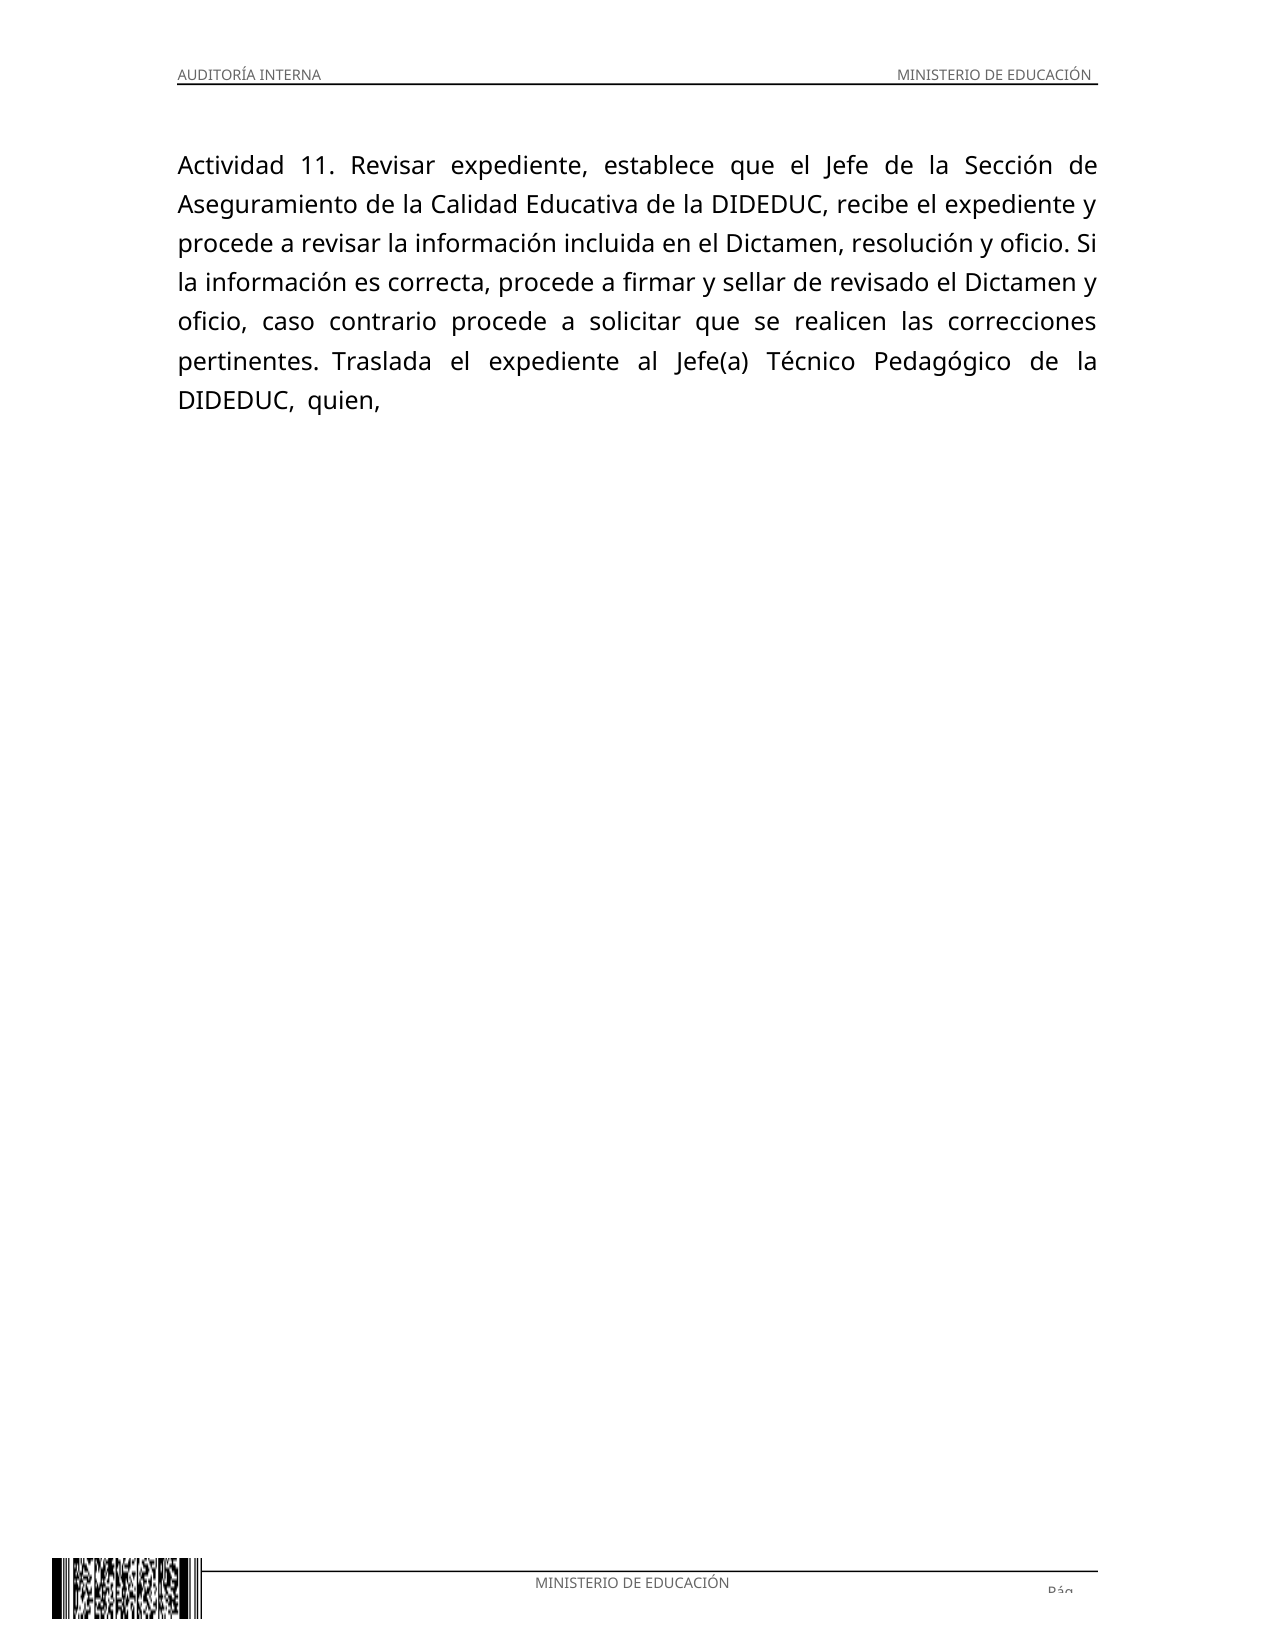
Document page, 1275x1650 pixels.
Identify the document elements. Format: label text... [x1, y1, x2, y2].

text Actividad 11. Revisar expediente, establece que el Jefe de la Sección de Aseguramiento de la Calidad Educativa de la DIDEDUC, recibe el expediente y procede a revisar la información incluida en el Dictamen, resolución y oficio. Si la información es correcta, procede a firmar y sellar de revisado el Dictamen y oficio, caso contrario procede a solicitar que se realicen las correcciones pertinentes. Traslada el expediente al Jefe(a) Técnico Pedagógico de la DIDEDUC, quien, [177, 147, 1098, 416]
picture [52, 1558, 202, 1619]
